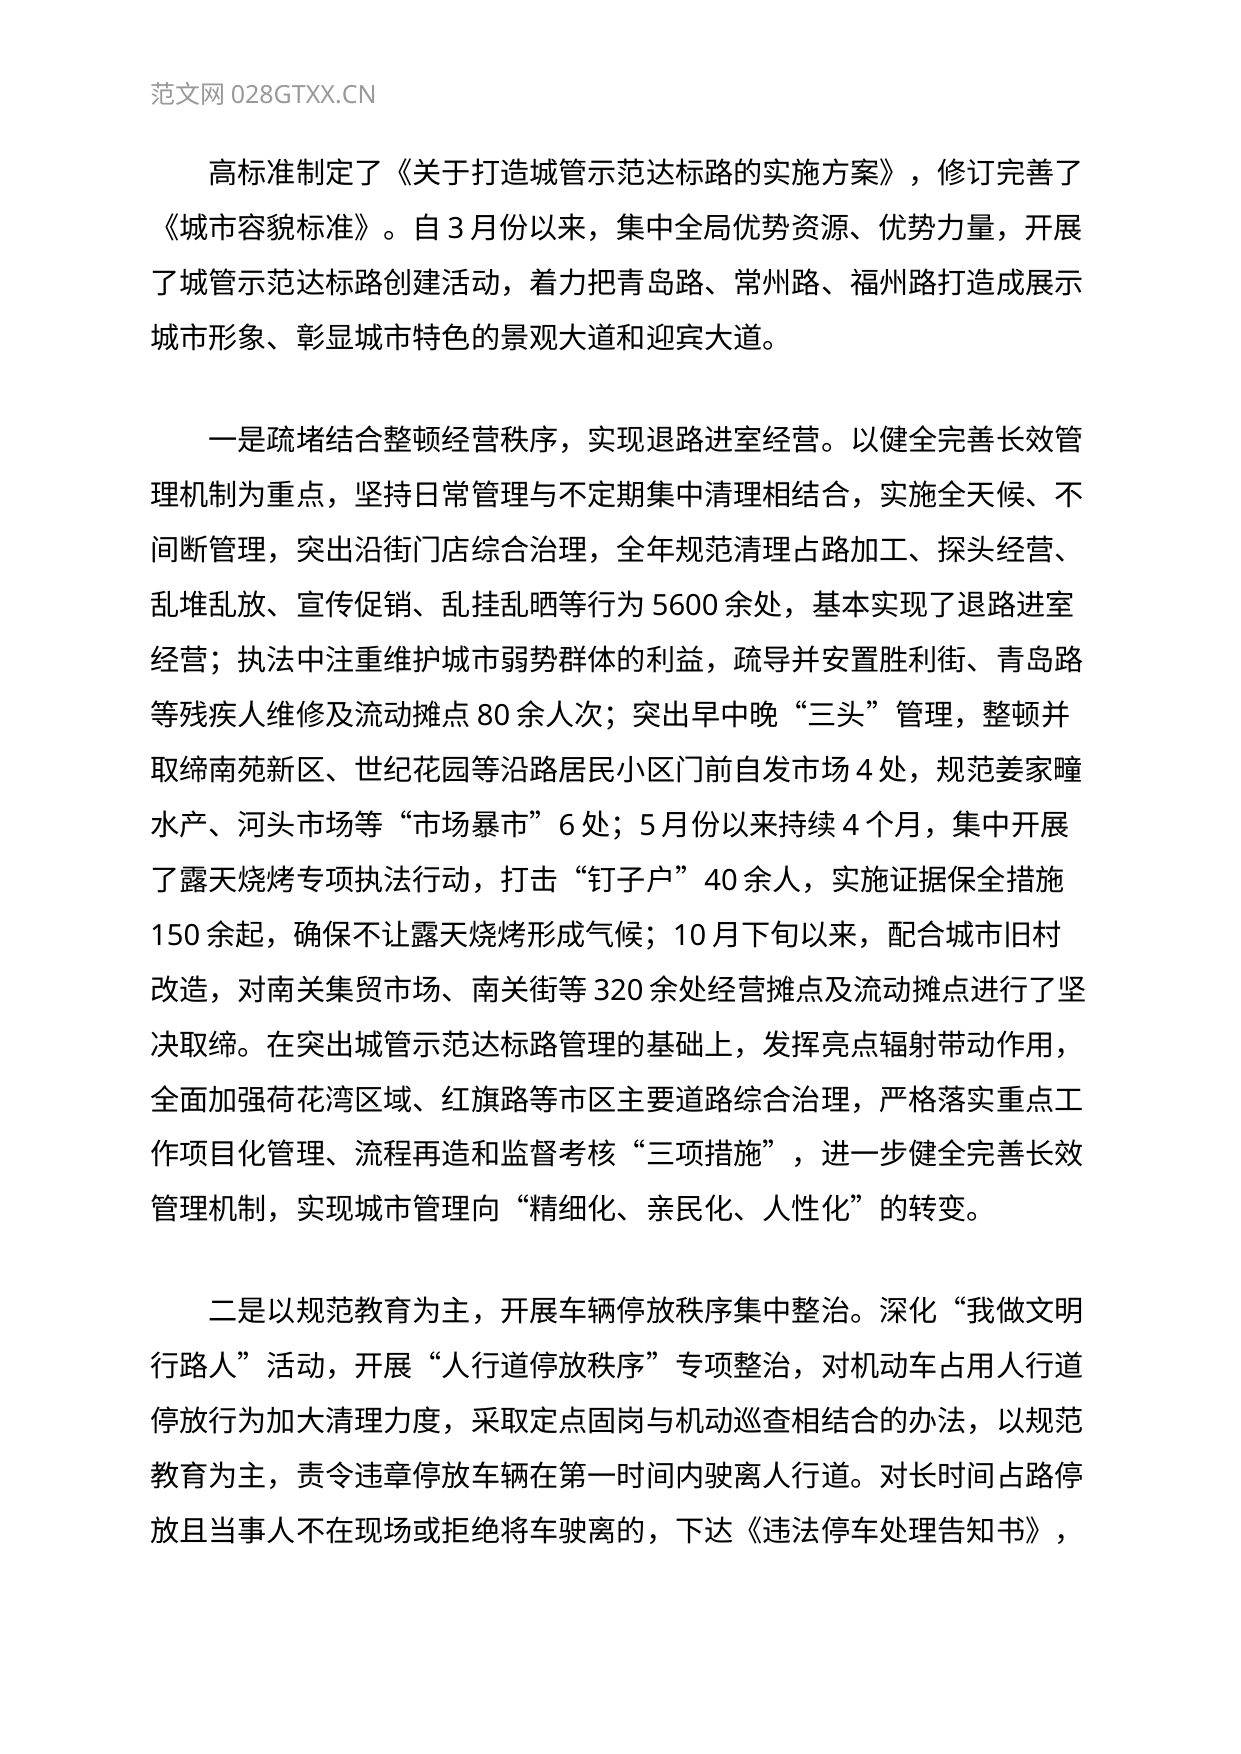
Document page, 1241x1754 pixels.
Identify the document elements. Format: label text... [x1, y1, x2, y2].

text 高标准制定了《关于打造城管示范达标路的实施方案》，修订完善了《城市容貌标准》。自3月份以来，集中全局优势资源、优势力量，开展了城管示范达标路创建活动，着力把青岛路、常州路、福州路打造成展示城市形象、彰显城市特色的景观大道和迎宾大道。 [150, 150, 1090, 357]
text 一是疏堵结合整顿经营秩序，实现退路进室经营。以健全完善长效管理机制为重点，坚持日常管理与不定期集中清理相结合，实施全天候、不间断管理，突出沿街门店综合治理，全年规范清理占路加工、探头经营、乱堆乱放、宣传促销、乱挂乱晒等行为5600余处，基本实现了退路进室经营；执法中注重维护城市弱势群体的利益，疏导并安置胜利街、青岛路等残疾人维修及流动摊点80余人次；突出早中晚“三头”管理，整顿并取缔南苑新区、世纪花园等沿路居民小区门前自发市场4处，规范姜家疃水产、河头市场等“市场暴市”6处；5月份以来持续4个月，集中开展了露天烧烤专项执法行动，打击“钉子户”40余人，实施证据保全措施150余起，确保不让露天烧烤形成气候；10月下旬以来，配合城市旧村改造，对南关集贸市场、南关街等320余处经营摊点及流动摊点进行了坚决取缔。在突出城管示范达标路管理的基础上，发挥亮点辐射带动作用，全面加强荷花湾区域、红旗路等市区主要道路综合治理，严格落实重点工作项目化管理、流程再造和监督考核“三项措施”，进一步健全完善长效管理机制，实现城市管理向“精细化、亲民化、人性化”的转变。 [150, 417, 1090, 1228]
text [150, 1288, 1090, 1549]
